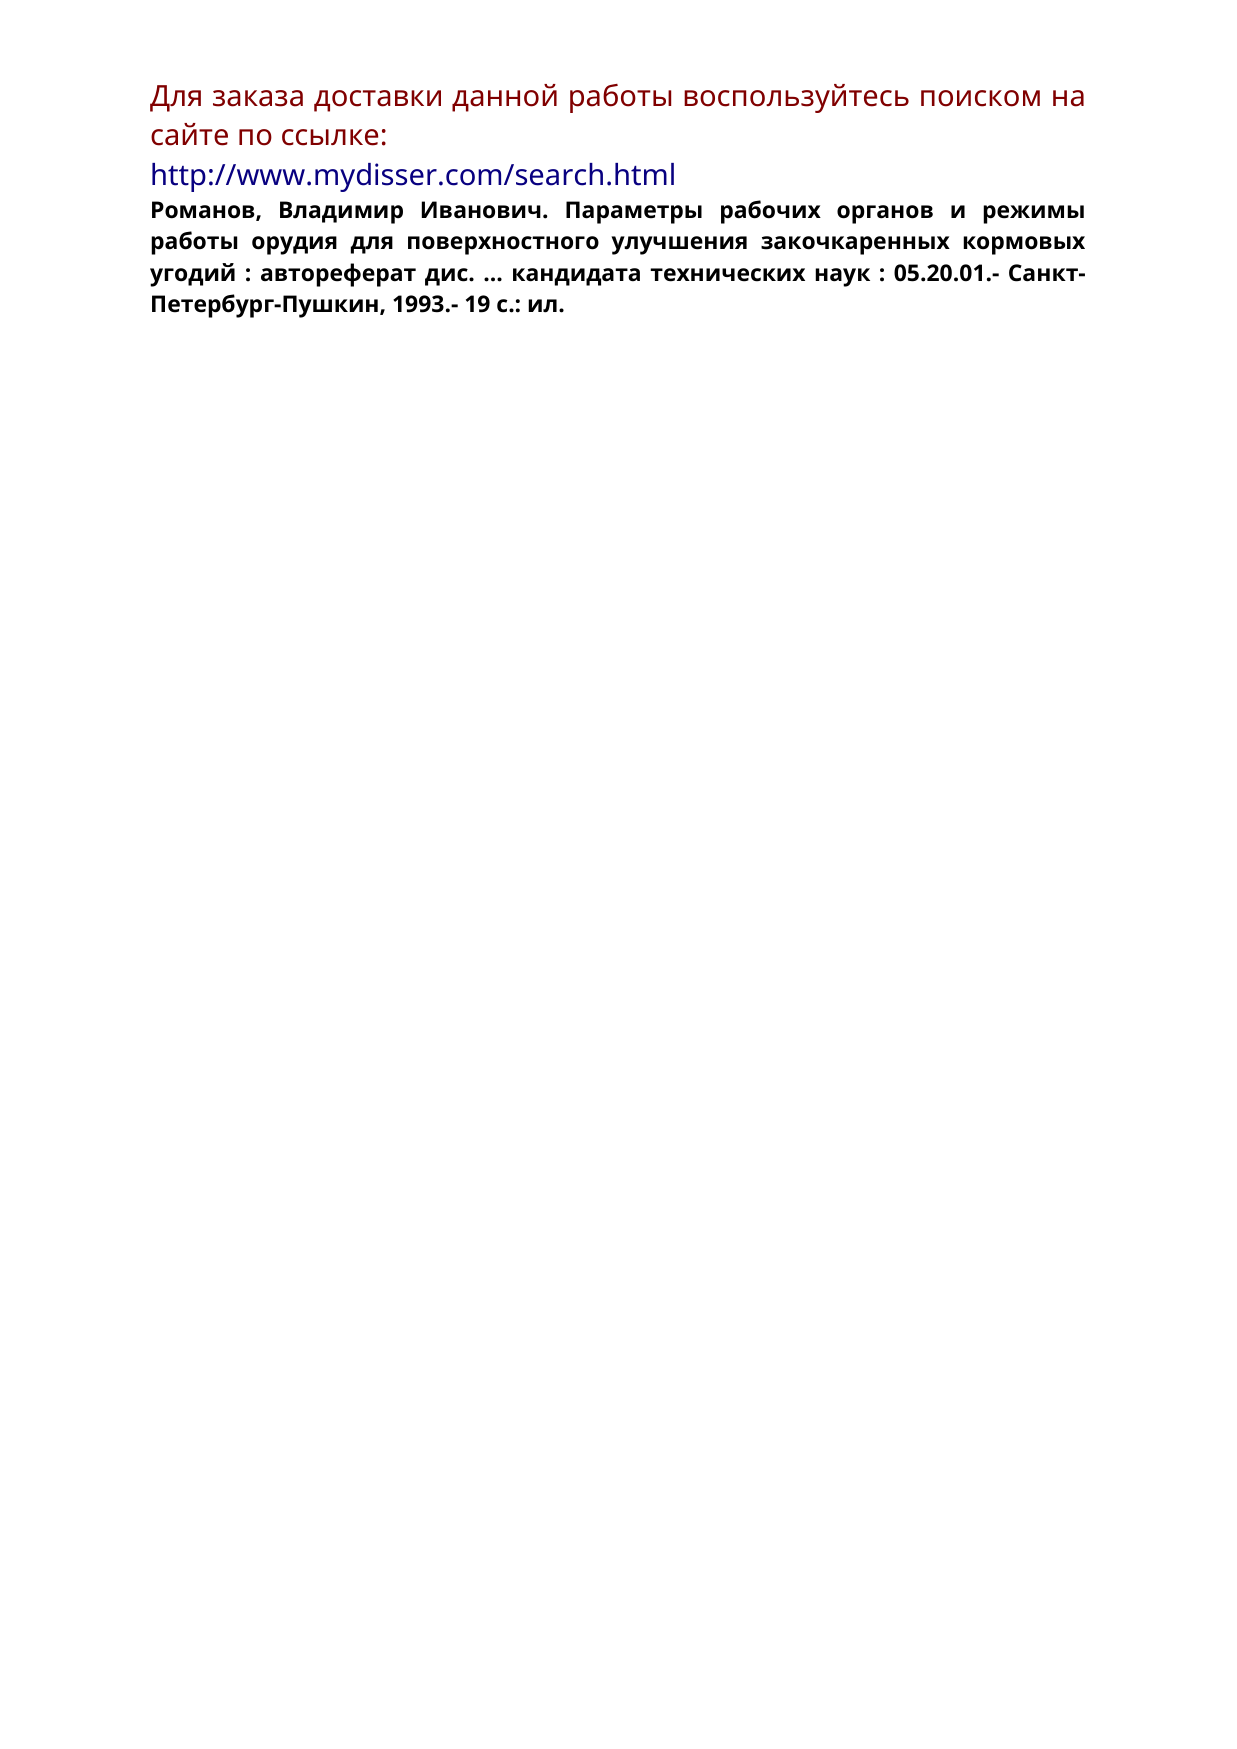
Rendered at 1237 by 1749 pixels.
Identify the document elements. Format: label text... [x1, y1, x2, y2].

text Романов, Владимир Иванович. Параметры рабочих органов и режимы работы орудия для поверхностного улучшения закочкаренных кормовых угодий : автореферат дис. ... кандидата технических наук : 05.20.01.- Санкт-Петербург-Пушкин, 1993.- 19 с.: ил. [150, 194, 1086, 319]
